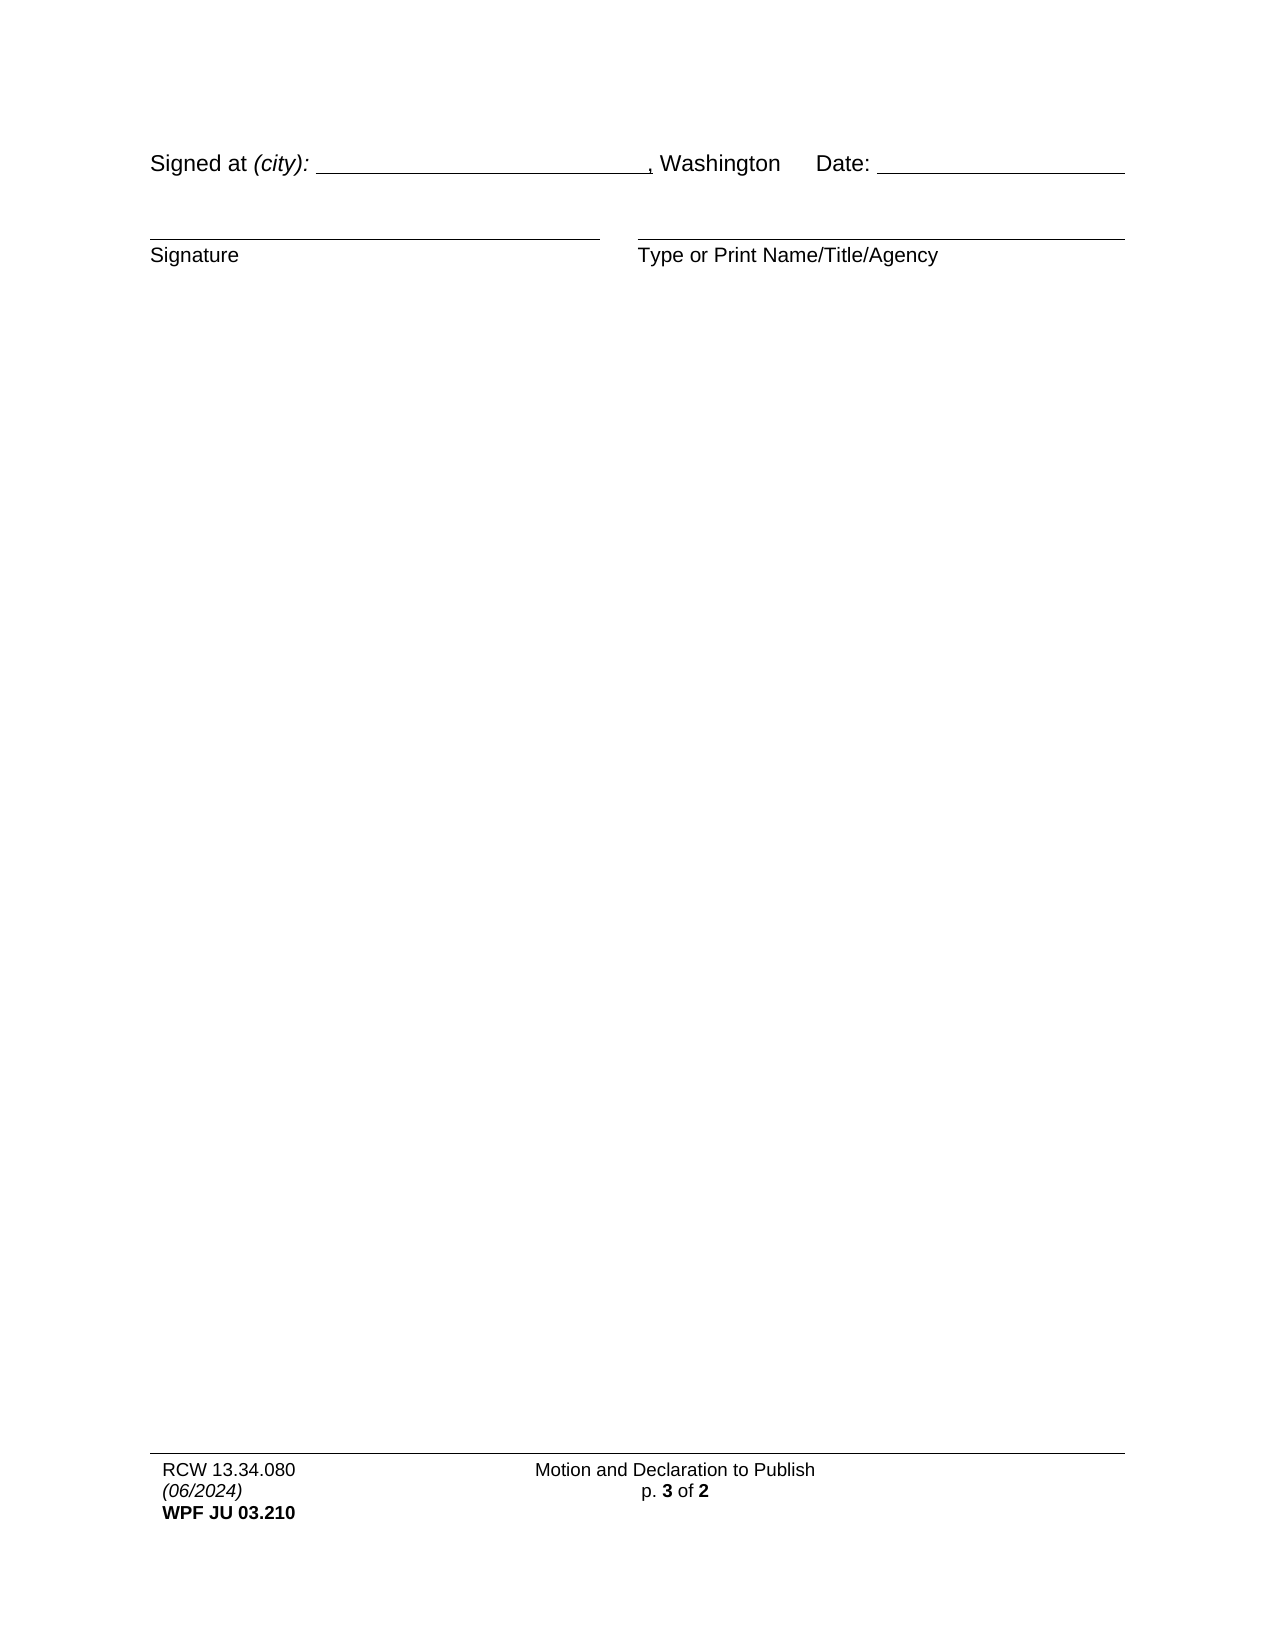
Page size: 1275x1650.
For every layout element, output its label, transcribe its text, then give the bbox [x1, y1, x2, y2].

text Signed at (city): , Washington Date: [150, 150, 1125, 176]
text Signature Type or Print Name/Title/Agency [150, 243, 1125, 267]
